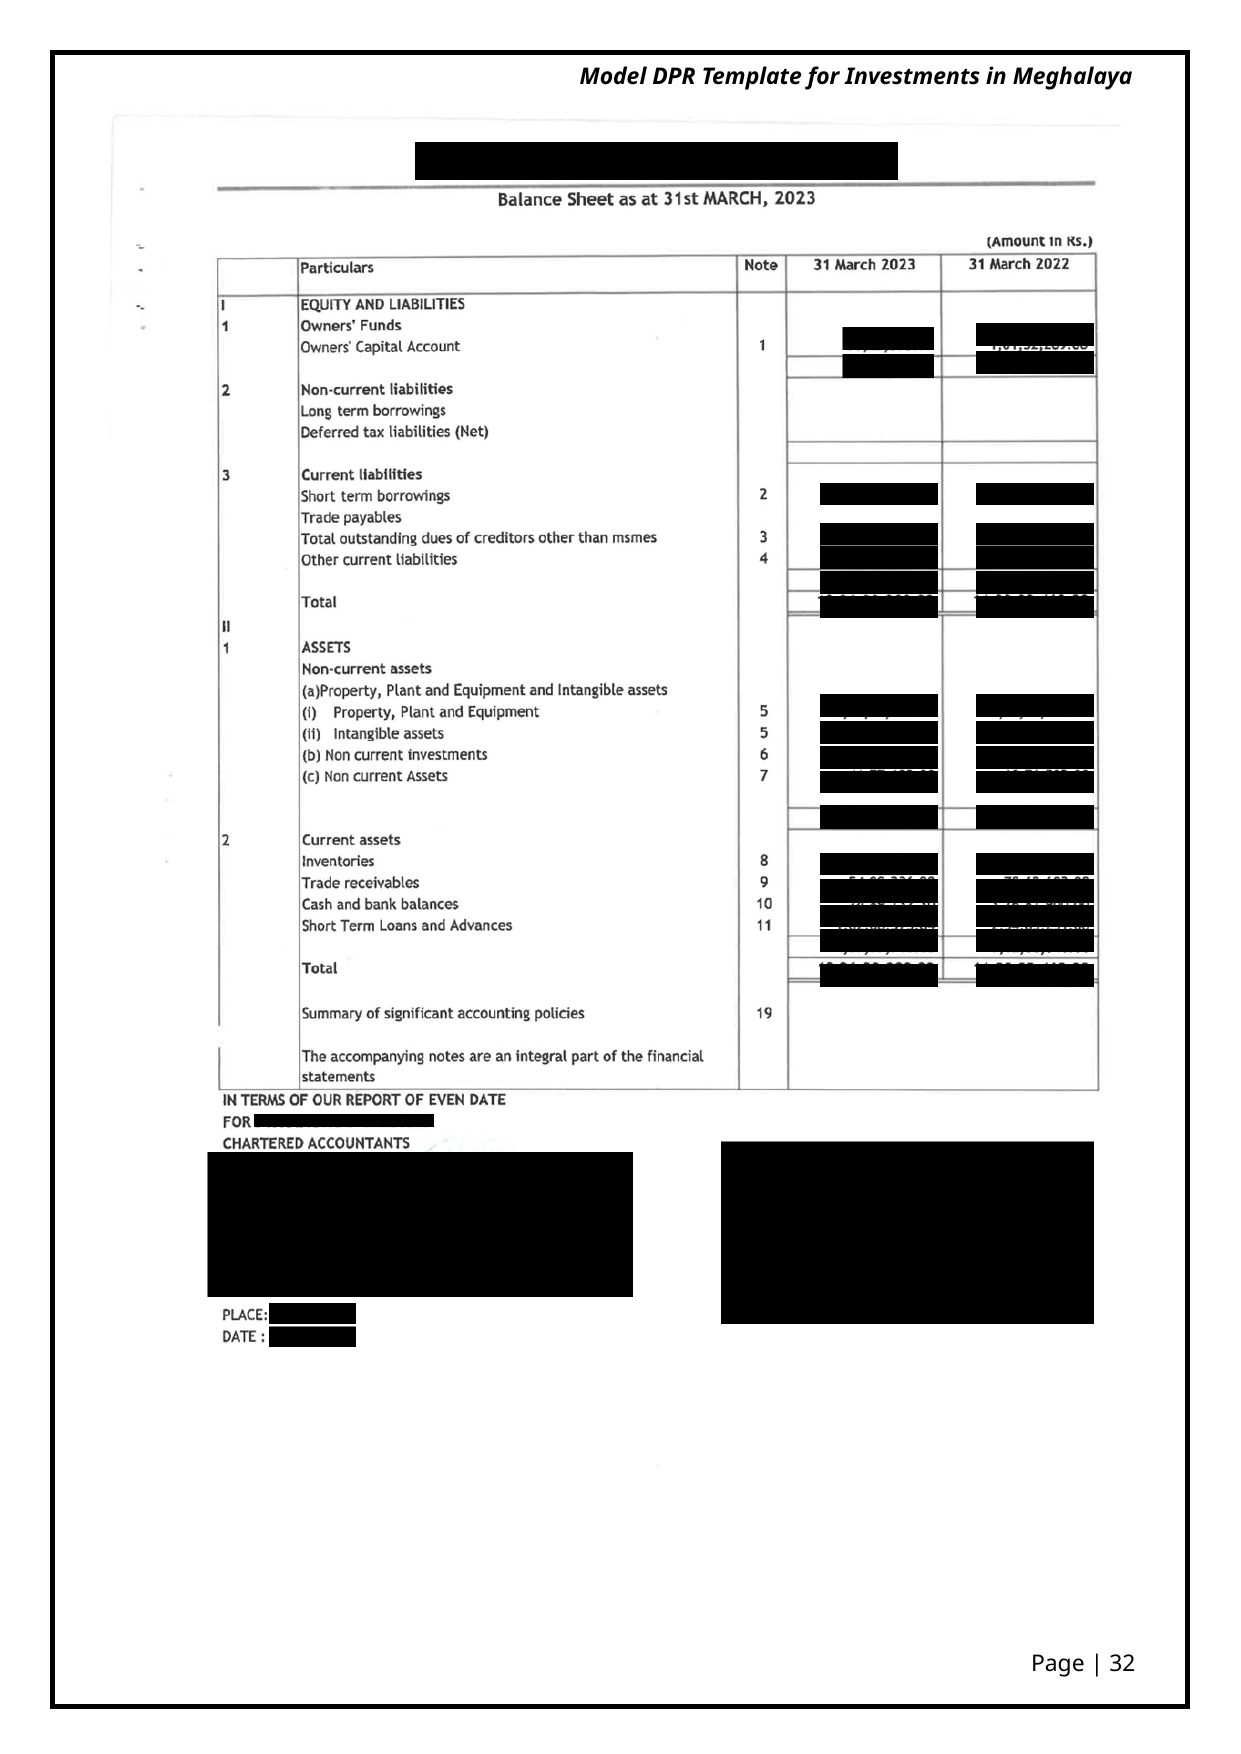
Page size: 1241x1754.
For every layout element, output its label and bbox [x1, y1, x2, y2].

picture [105, 105, 1130, 1552]
